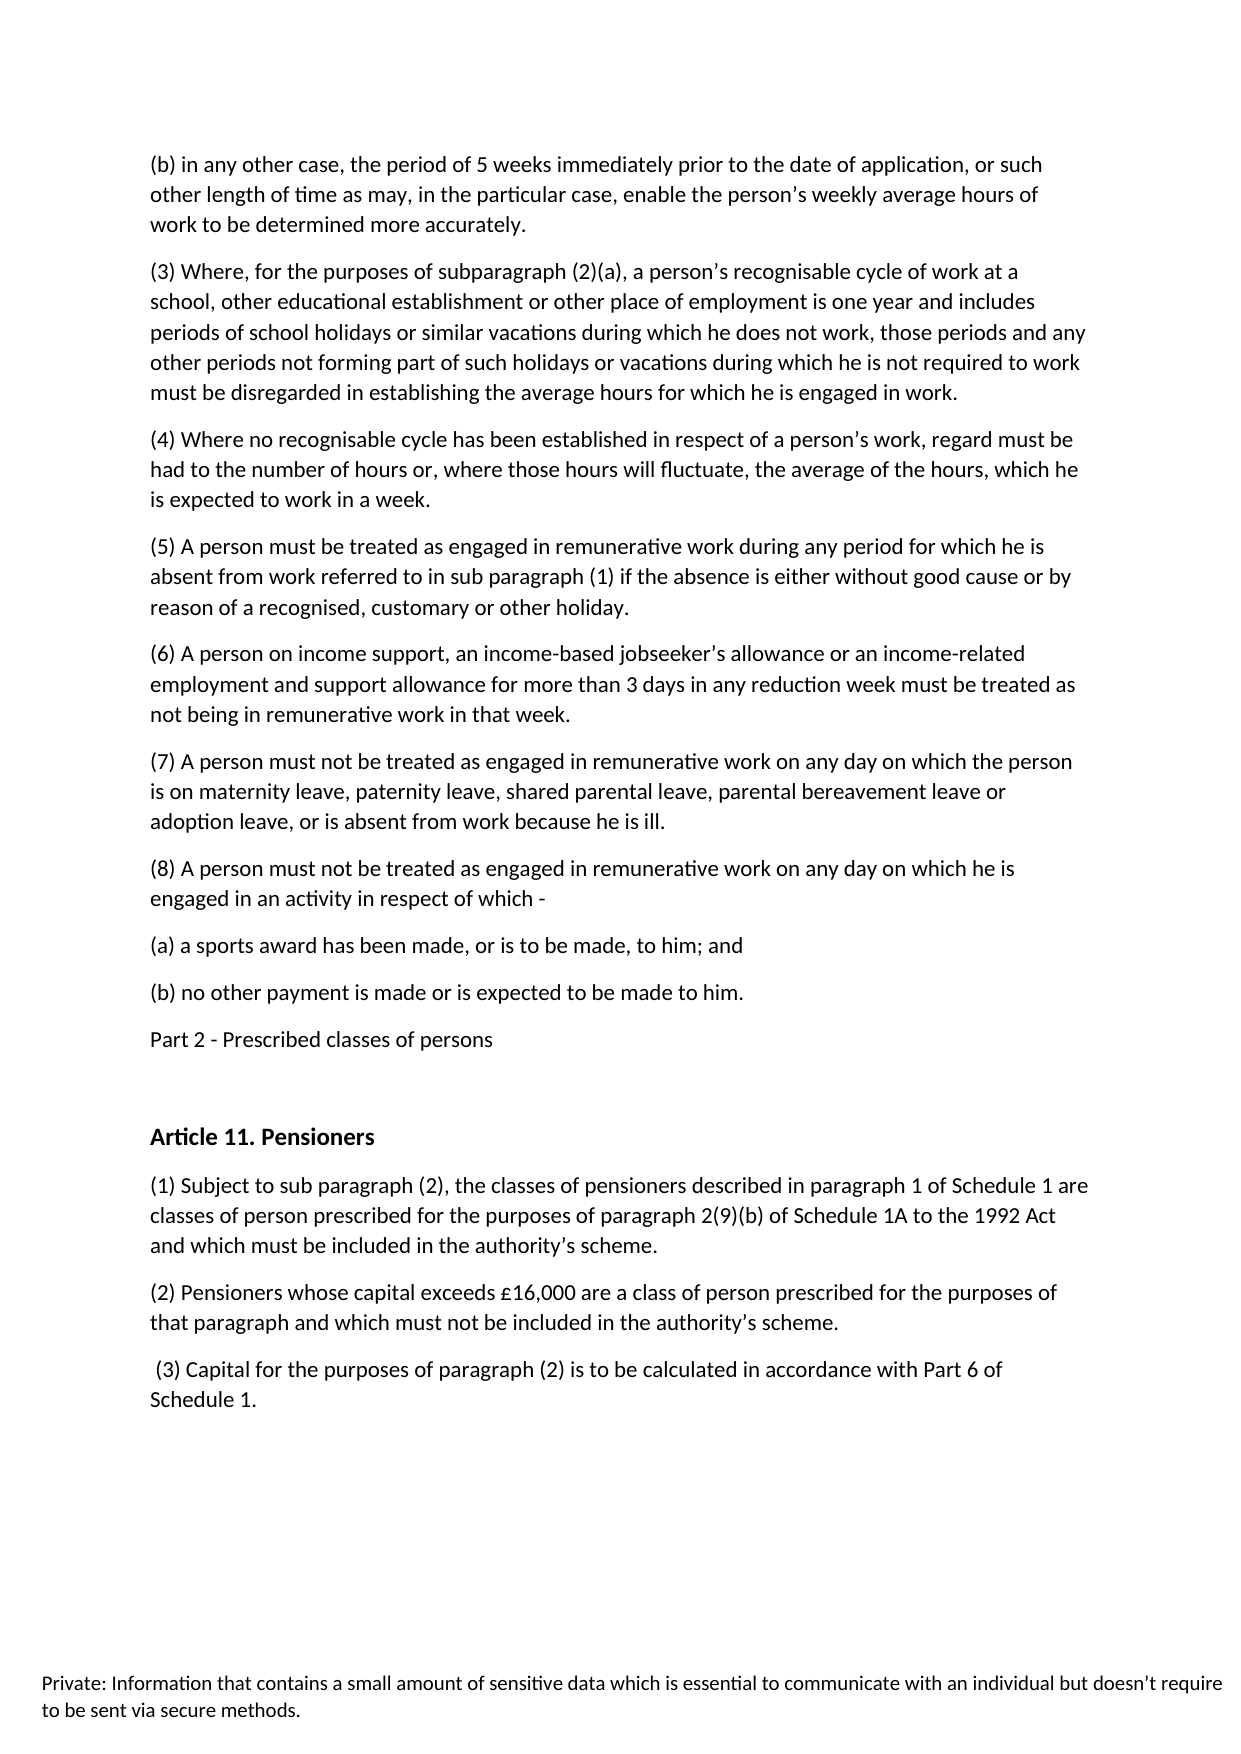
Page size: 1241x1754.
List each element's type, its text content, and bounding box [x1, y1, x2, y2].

text (b) in any other case, the period of 5 weeks immediately prior to the date of application, or such other length of time as may, in the particular case, enable the person’s weekly average hours of work to be determined more accurately. [150, 150, 1090, 238]
text Part 2 - Prescribed classes of persons [150, 1025, 1090, 1053]
text (6) A person on income support, an income-based jobseeker’s allowance or an income-related employment and support allowance for more than 3 days in any reduction week must be treated as not being in remunerative work in that week. [150, 639, 1090, 728]
text Article 11. Pensioners [150, 1121, 1090, 1152]
text (5) A person must be treated as engaged in remunerative work during any period for which he is absent from work referred to in sub paragraph (1) if the absence is either without good cause or by reason of a recognised, customary or other holiday. [150, 532, 1090, 621]
text (4) Where no recognisable cycle has been established in respect of a person’s work, regard must be had to the number of hours or, where those hours will fluctuate, the average of the hours, which he is expected to work in a week. [150, 425, 1090, 513]
text (1) Subject to sub paragraph (2), the classes of pensioners described in paragraph 1 of Schedule 1 are classes of person prescribed for the purposes of paragraph 2(9)(b) of Schedule 1A to the 1992 Act and which must be included in the authority’s scheme. [150, 1171, 1090, 1259]
text (3) Where, for the purposes of subparagraph (2)(a), a person’s recognisable cycle of work at a school, other educational establishment or other place of employment is one year and includes periods of school holidays or similar vacations during which he does not work, those periods and any other periods not forming part of such holidays or vacations during which he is not required to work must be disregarded in establishing the average hours for which he is engaged in work. [150, 257, 1090, 406]
text (2) Pensioners whose capital exceeds £16,000 are a class of person prescribed for the purposes of that paragraph and which must not be included in the authority’s scheme. [150, 1278, 1090, 1337]
text (8) A person must not be treated as engaged in remunerative work on any day on which he is engaged in an activity in respect of which - [150, 854, 1090, 912]
text (3) Capital for the purposes of paragraph (2) is to be calculated in accordance with Part 6 of Schedule 1. [150, 1355, 1090, 1414]
text (7) A person must not be treated as engaged in remunerative work on any day on which the person is on maternity leave, paternity leave, shared parental leave, parental bereavement leave or adoption leave, or is absent from work because he is ill. [150, 747, 1090, 835]
text (a) a sports award has been made, or is to be made, to him; and [150, 931, 1090, 959]
text (b) no other payment is made or is expected to be made to him. [150, 978, 1090, 1006]
